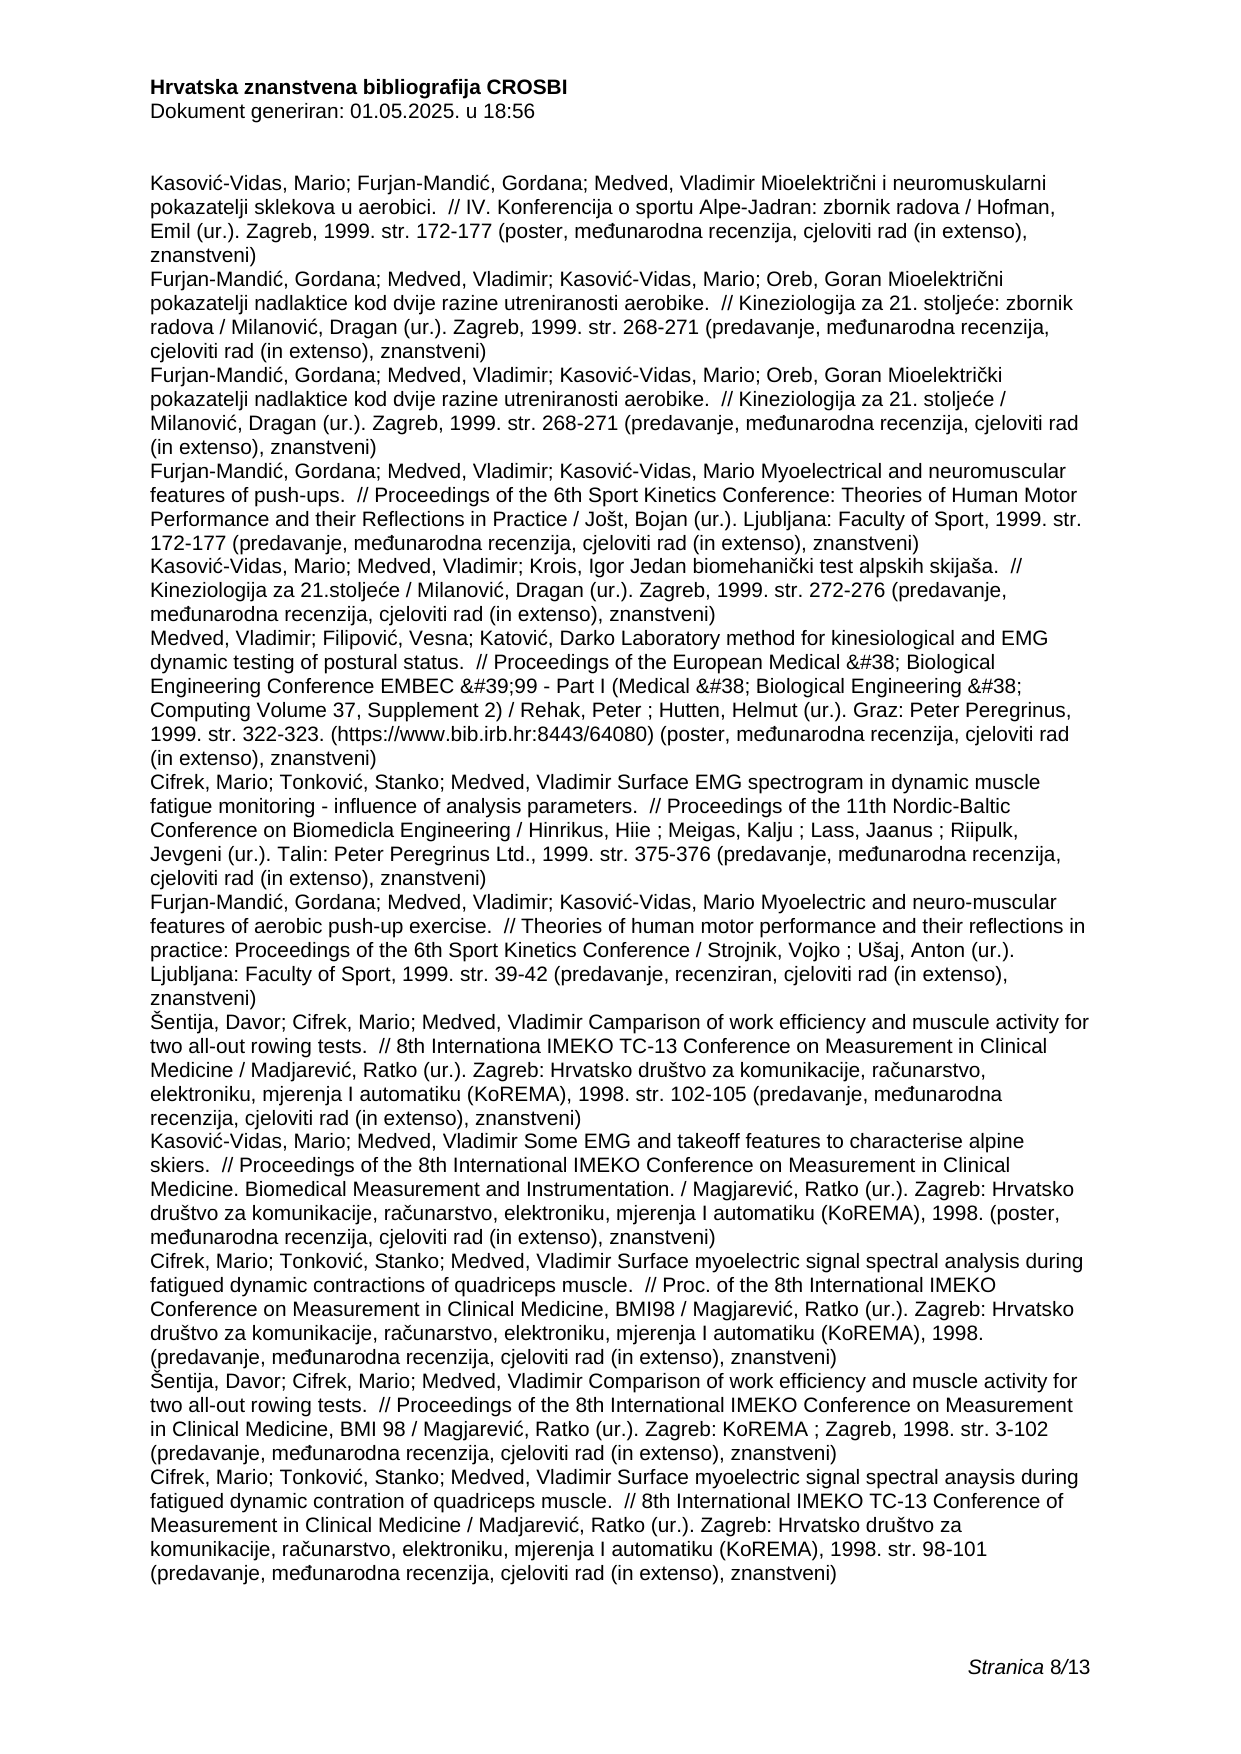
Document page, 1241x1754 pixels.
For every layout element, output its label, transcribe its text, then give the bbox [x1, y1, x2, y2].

text Furjan-Mandić, Gordana; Medved, Vladimir; Kasović-Vidas, Mario; Oreb, Goran [150, 363, 1090, 458]
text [150, 171, 1090, 267]
text Furjan-Mandić, Gordana; Medved, Vladimir; Kasović-Vidas, Mario [150, 458, 1090, 554]
text Medved, Vladimir; Filipović, Vesna; Katović, Darko [150, 626, 1090, 770]
text Kasović-Vidas, Mario; Medved, Vladimir; Krois, Igor [150, 554, 1090, 626]
text Cifrek, Mario; Tonković, Stanko; Medved, Vladimir [150, 770, 1090, 890]
text Cifrek, Mario; Tonković, Stanko; Medved, Vladimir [150, 1249, 1090, 1369]
text Cifrek, Mario; Tonković, Stanko; Medved, Vladimir [150, 1465, 1090, 1584]
text Furjan-Mandić, Gordana; Medved, Vladimir; Kasović-Vidas, Mario [150, 890, 1090, 1009]
text Furjan-Mandić, Gordana; Medved, Vladimir; Kasović-Vidas, Mario; Oreb, Goran [150, 267, 1090, 363]
text Kasović-Vidas, Mario; Medved, Vladimir [150, 1129, 1090, 1249]
text Šentija, Davor; Cifrek, Mario; Medved, Vladimir [150, 1369, 1090, 1465]
text Šentija, Davor; Cifrek, Mario; Medved, Vladimir [150, 1009, 1090, 1129]
